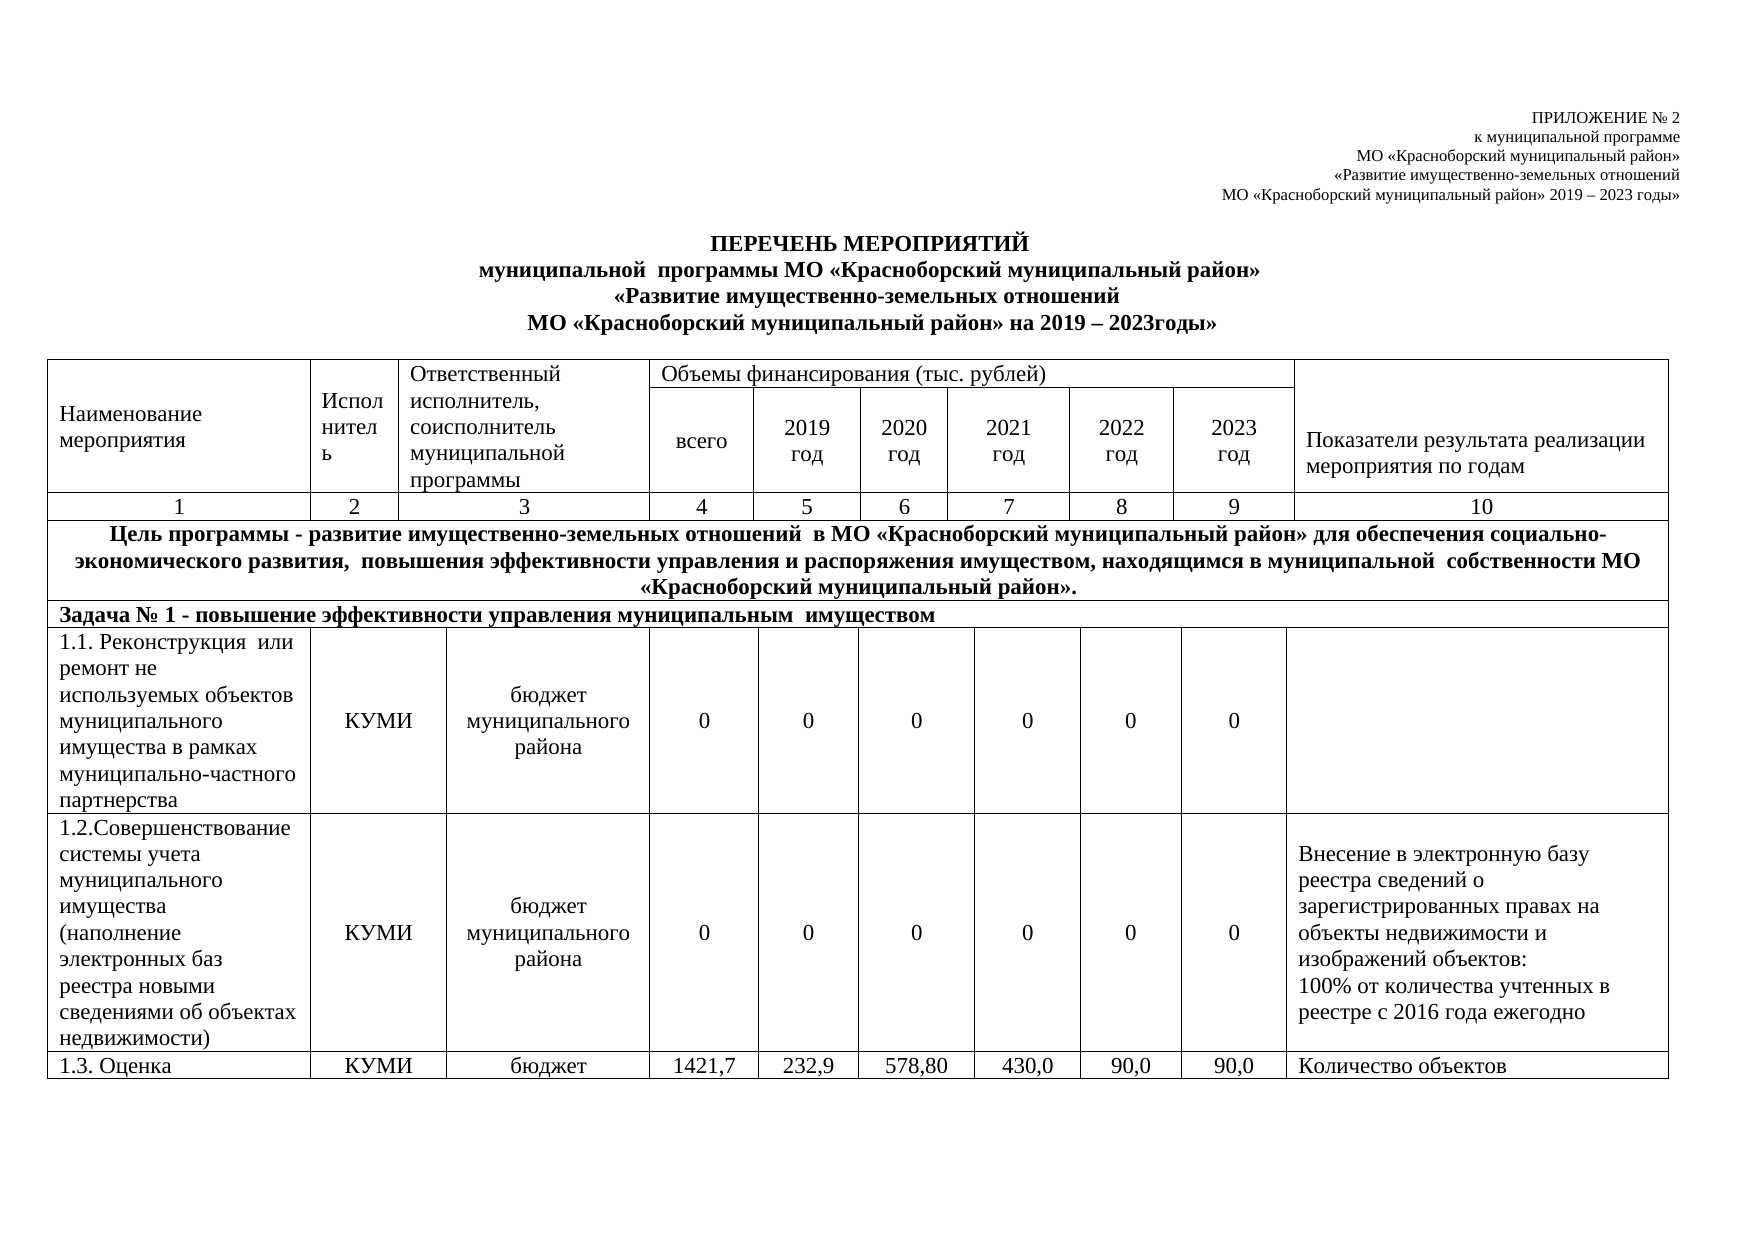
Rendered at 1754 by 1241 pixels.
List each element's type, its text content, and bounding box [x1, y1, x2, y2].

table_cell Задача № 1 - повышение эффективности управления муниципальным имуществом [48, 601, 1668, 627]
table_cell 2 [311, 493, 398, 519]
table_cell 2023 год [1174, 388, 1294, 492]
table_cell 578,80 [859, 1052, 974, 1078]
table_cell 0 [650, 814, 758, 1051]
table_cell 1 [48, 493, 310, 519]
table_cell КУМИ [311, 1052, 446, 1078]
table_cell 1.1. Реконструкция или ремонт не используемых объектов муниципального имущества в рамках муниципально-частного партнерства [48, 628, 310, 812]
table_cell 0 [859, 814, 974, 1051]
table_cell 90,0 [1081, 1052, 1181, 1078]
table_cell всего [650, 388, 753, 492]
text МО «Красноборский муниципальный район» [59, 146, 1680, 165]
table_cell 0 [759, 628, 858, 812]
table_cell 0 [859, 628, 974, 812]
table_cell 0 [759, 814, 858, 1051]
table_cell 0 [975, 814, 1080, 1051]
table_cell 2019 год [754, 388, 860, 492]
table_cell 3 [399, 493, 649, 519]
table_cell 90,0 [1182, 1052, 1286, 1078]
table_cell 8 [1070, 493, 1173, 519]
table_cell бюджет муниципального района [447, 814, 649, 1051]
table_cell 2021 год [948, 388, 1069, 492]
table_cell Внесение в электронную базу реестра сведений о зарегистрированных правах на объекты недвижимости и изображений объектов: 100% от количества учтенных в реестре с 2016 года ежегодно [1287, 814, 1668, 1051]
table_cell 0 [1182, 814, 1286, 1051]
table_header Ответственный исполнитель, соисполнитель муниципальной программы [399, 360, 649, 492]
table_cell 9 [1174, 493, 1294, 519]
table_header Наименование мероприятия [48, 360, 310, 492]
table_header Исполнитель [311, 360, 398, 492]
table_cell 2022 год [1070, 388, 1173, 492]
table_cell 0 [1081, 814, 1181, 1051]
text «Развитие имущественно-земельных отношений [59, 165, 1680, 184]
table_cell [48, 1052, 310, 1078]
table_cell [447, 1052, 649, 1078]
table_cell 2020 год [861, 388, 947, 492]
table_cell [1287, 628, 1668, 812]
text ПРИЛОЖЕНИЕ № 2 [502, 108, 1680, 127]
table_cell 10 [1295, 493, 1668, 519]
table_cell 0 [650, 628, 758, 812]
table_cell бюджет муниципального района [447, 628, 649, 812]
table_cell КУМИ [311, 628, 446, 812]
table_cell 7 [948, 493, 1069, 519]
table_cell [1287, 1052, 1668, 1078]
table_cell 1.2.Совершенствование системы учета муниципального имущества (наполнение электронных баз реестра новыми сведениями об объектах недвижимости) [48, 814, 310, 1051]
text «Развитие имущественно-земельных отношений МО «Красноборский муниципальный район» на 2019 – 2023годы» [59, 282, 1680, 335]
text ПЕРЕЧЕНЬ МЕРОПРИЯТИЙ [59, 230, 1680, 256]
table_cell 232,9 [759, 1052, 858, 1078]
table_cell 0 [1081, 628, 1181, 812]
table_cell 0 [975, 628, 1080, 812]
text МО «Красноборский муниципальный район» 2019 – 2023 годы» [59, 184, 1680, 203]
table_cell Цель программы - развитие имущественно-земельных отношений в МО «Красноборский муниципальный район» для обеспечения социально-экономического развития, повышения эффективности управления и распоряжения имуществом, находящимся в муниципальной собственности МО «Красноборский муниципальный район». [48, 521, 1668, 599]
text муниципальной программы МО «Красноборский муниципальный район» [59, 256, 1680, 282]
table_cell 4 [650, 493, 753, 519]
table_cell 5 [754, 493, 860, 519]
table_header Показатели результата реализации мероприятия по годам [1295, 360, 1668, 492]
table_cell КУМИ [311, 814, 446, 1051]
text к муниципальной программе [59, 127, 1680, 146]
table_header Объемы финансирования (тыс. рублей) [650, 360, 1294, 387]
table_cell 430,0 [975, 1052, 1080, 1078]
table_cell 0 [1182, 628, 1286, 812]
table_cell 6 [861, 493, 947, 519]
table_cell 1421,7 [650, 1052, 758, 1078]
